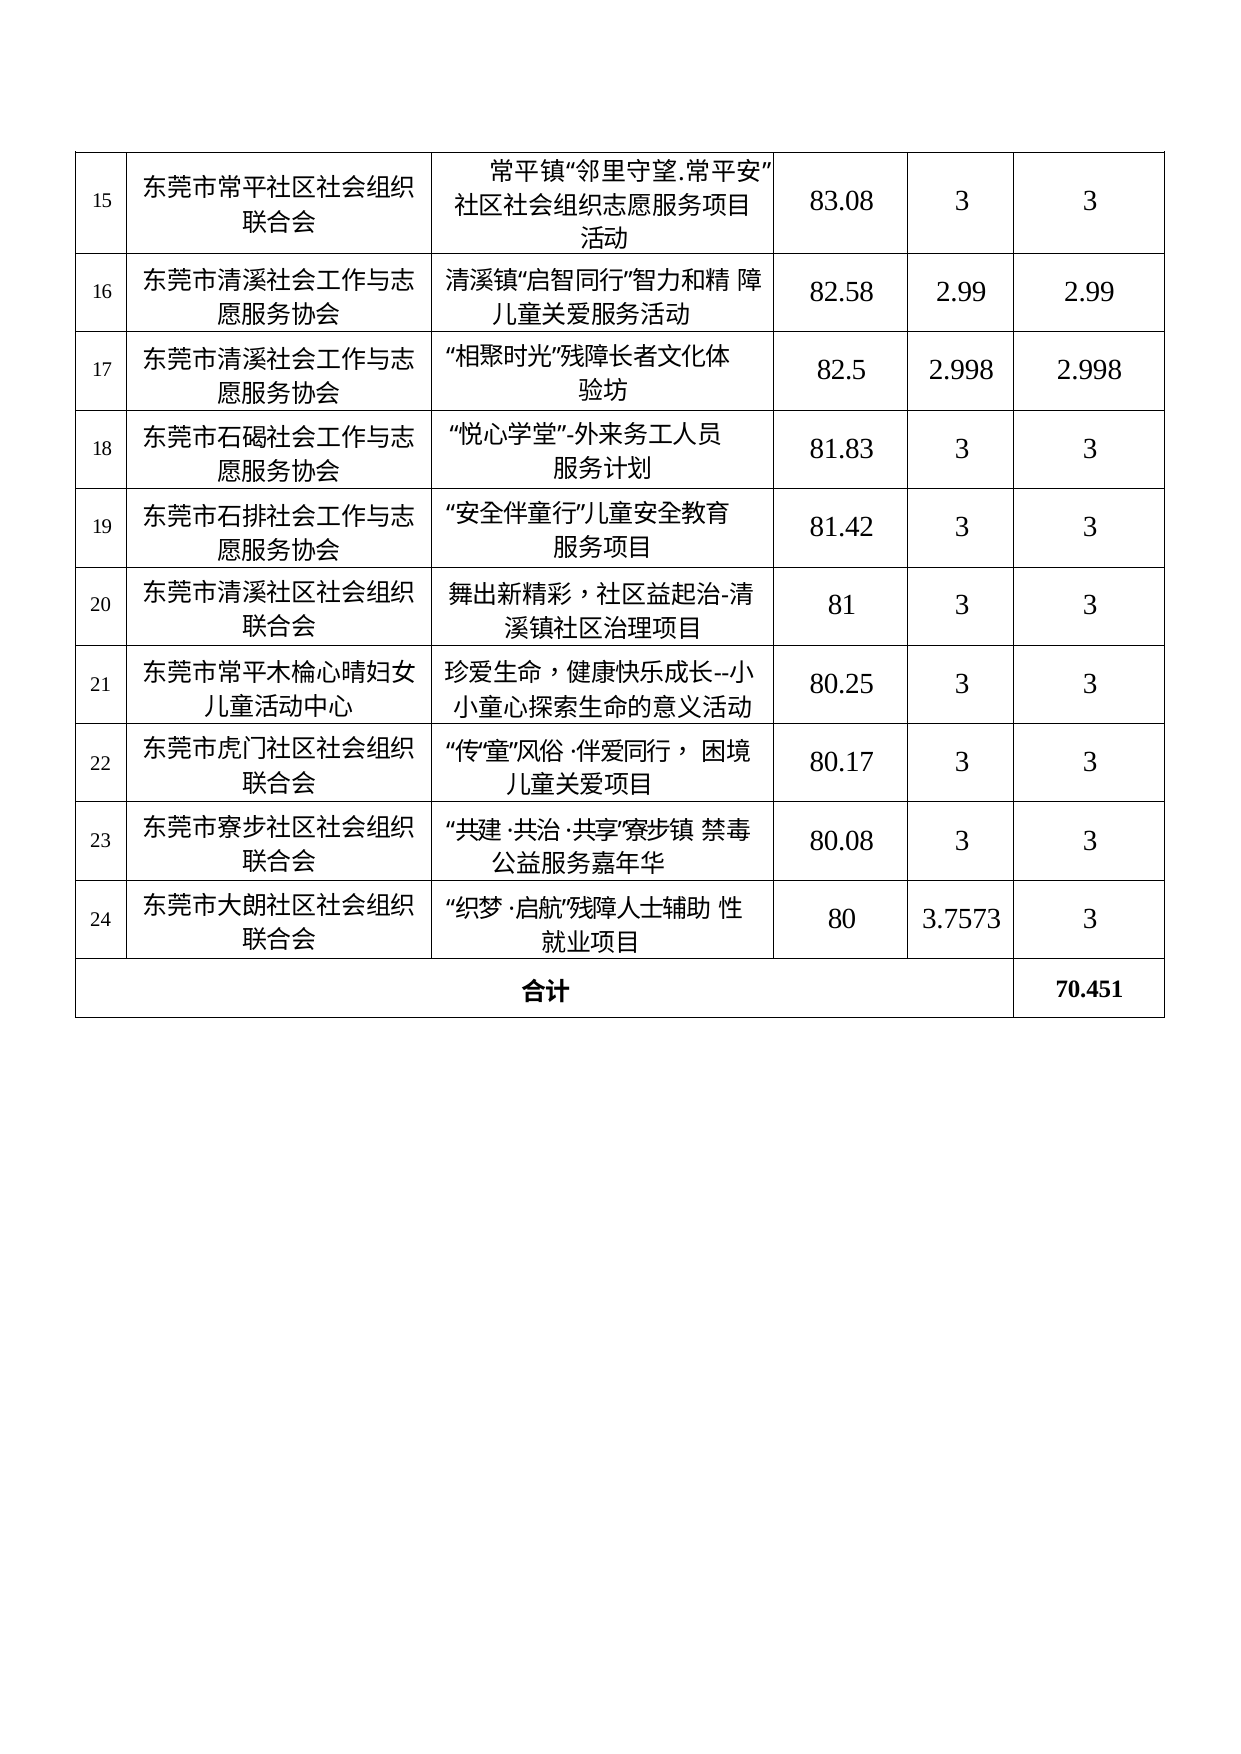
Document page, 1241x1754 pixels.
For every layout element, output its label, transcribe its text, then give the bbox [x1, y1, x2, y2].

table_cell 82.58 [774, 254, 907, 331]
table_header 3 [1014, 153, 1164, 253]
table_header 常平镇“邻里守望.常平安” 社区社会组织志愿服务项目 活动 [432, 153, 773, 253]
table_cell 3 [1014, 724, 1164, 801]
table_cell 3 [908, 646, 1013, 723]
table_cell 2.998 [908, 332, 1013, 409]
table_cell 81.83 [774, 411, 907, 488]
table_header 83.08 [774, 153, 907, 253]
table_cell 3 [908, 411, 1013, 488]
table_cell 2.99 [908, 254, 1013, 331]
table_cell “织梦 ·启航”残障人士辅助 性就业项目 [432, 881, 773, 958]
table_cell 舞出新精彩，社区益起治-清 溪镇社区治理项目 [432, 568, 773, 644]
table_cell 3 [1014, 802, 1164, 879]
table_cell “相聚时光”残障长者文化体 验坊 [432, 332, 773, 409]
table_cell 合计 [76, 959, 1013, 1017]
table_cell 3 [908, 489, 1013, 567]
table_cell 东莞市清溪社会工作与志 愿服务协会 [127, 254, 431, 331]
table_cell “传“童”风俗 ·伴爱同行， 困境儿童关爱项目 [432, 724, 773, 801]
table_cell 18 [76, 411, 126, 488]
table_cell 80.17 [774, 724, 907, 801]
table_header 15 [76, 153, 126, 253]
table_cell 23 [76, 802, 126, 879]
table_cell “共建 ·共治 ·共享”寮步镇 禁毒公益服务嘉年华 [432, 802, 773, 879]
table_cell 东莞市清溪社区社会组织 联合会 [127, 568, 431, 644]
table_cell 2.99 [1014, 254, 1164, 331]
table_cell 3 [908, 568, 1013, 644]
table_cell 东莞市虎门社区社会组织 联合会 [127, 724, 431, 801]
table_cell 80.25 [774, 646, 907, 723]
table_cell 3.7573 [908, 881, 1013, 958]
table_cell 17 [76, 332, 126, 409]
table_cell 3 [1014, 646, 1164, 723]
table_cell 22 [76, 724, 126, 801]
table_cell 80.08 [774, 802, 907, 879]
table_cell 3 [1014, 411, 1164, 488]
table_cell 东莞市寮步社区社会组织 联合会 [127, 802, 431, 879]
table_cell 20 [76, 568, 126, 644]
table_cell 2.998 [1014, 332, 1164, 409]
table_cell 16 [76, 254, 126, 331]
table_cell 70.451 [1014, 959, 1164, 1017]
table_cell 东莞市石碣社会工作与志 愿服务协会 [127, 411, 431, 488]
table_cell 东莞市清溪社会工作与志 愿服务协会 [127, 332, 431, 409]
table_header 3 [908, 153, 1013, 253]
table_cell 珍爱生命，健康快乐成长--小 小童心探索生命的意义活动 [432, 646, 773, 723]
table_cell 3 [1014, 881, 1164, 958]
table_cell 3 [1014, 489, 1164, 567]
table_cell 81.42 [774, 489, 907, 567]
table_cell 3 [908, 724, 1013, 801]
table_cell 清溪镇“启智同行”智力和精 障儿童关爱服务活动 [432, 254, 773, 331]
table_cell 东莞市常平木棆心晴妇女 儿童活动中心 [127, 646, 431, 723]
table_cell 80 [774, 881, 907, 958]
table_cell 82.5 [774, 332, 907, 409]
table_header 东莞市常平社区社会组织 联合会 [127, 153, 431, 253]
table_cell 东莞市大朗社区社会组织 联合会 [127, 881, 431, 958]
table_cell 81 [774, 568, 907, 644]
table_cell 3 [1014, 568, 1164, 644]
table_cell 24 [76, 881, 126, 958]
table_cell 3 [908, 802, 1013, 879]
table_cell 东莞市石排社会工作与志 愿服务协会 [127, 489, 431, 567]
table_cell “悦心学堂”-外来务工人员 服务计划 [432, 411, 773, 488]
table_cell 21 [76, 646, 126, 723]
table_cell 19 [76, 489, 126, 567]
table_cell “安全伴童行”儿童安全教育 服务项目 [432, 489, 773, 567]
